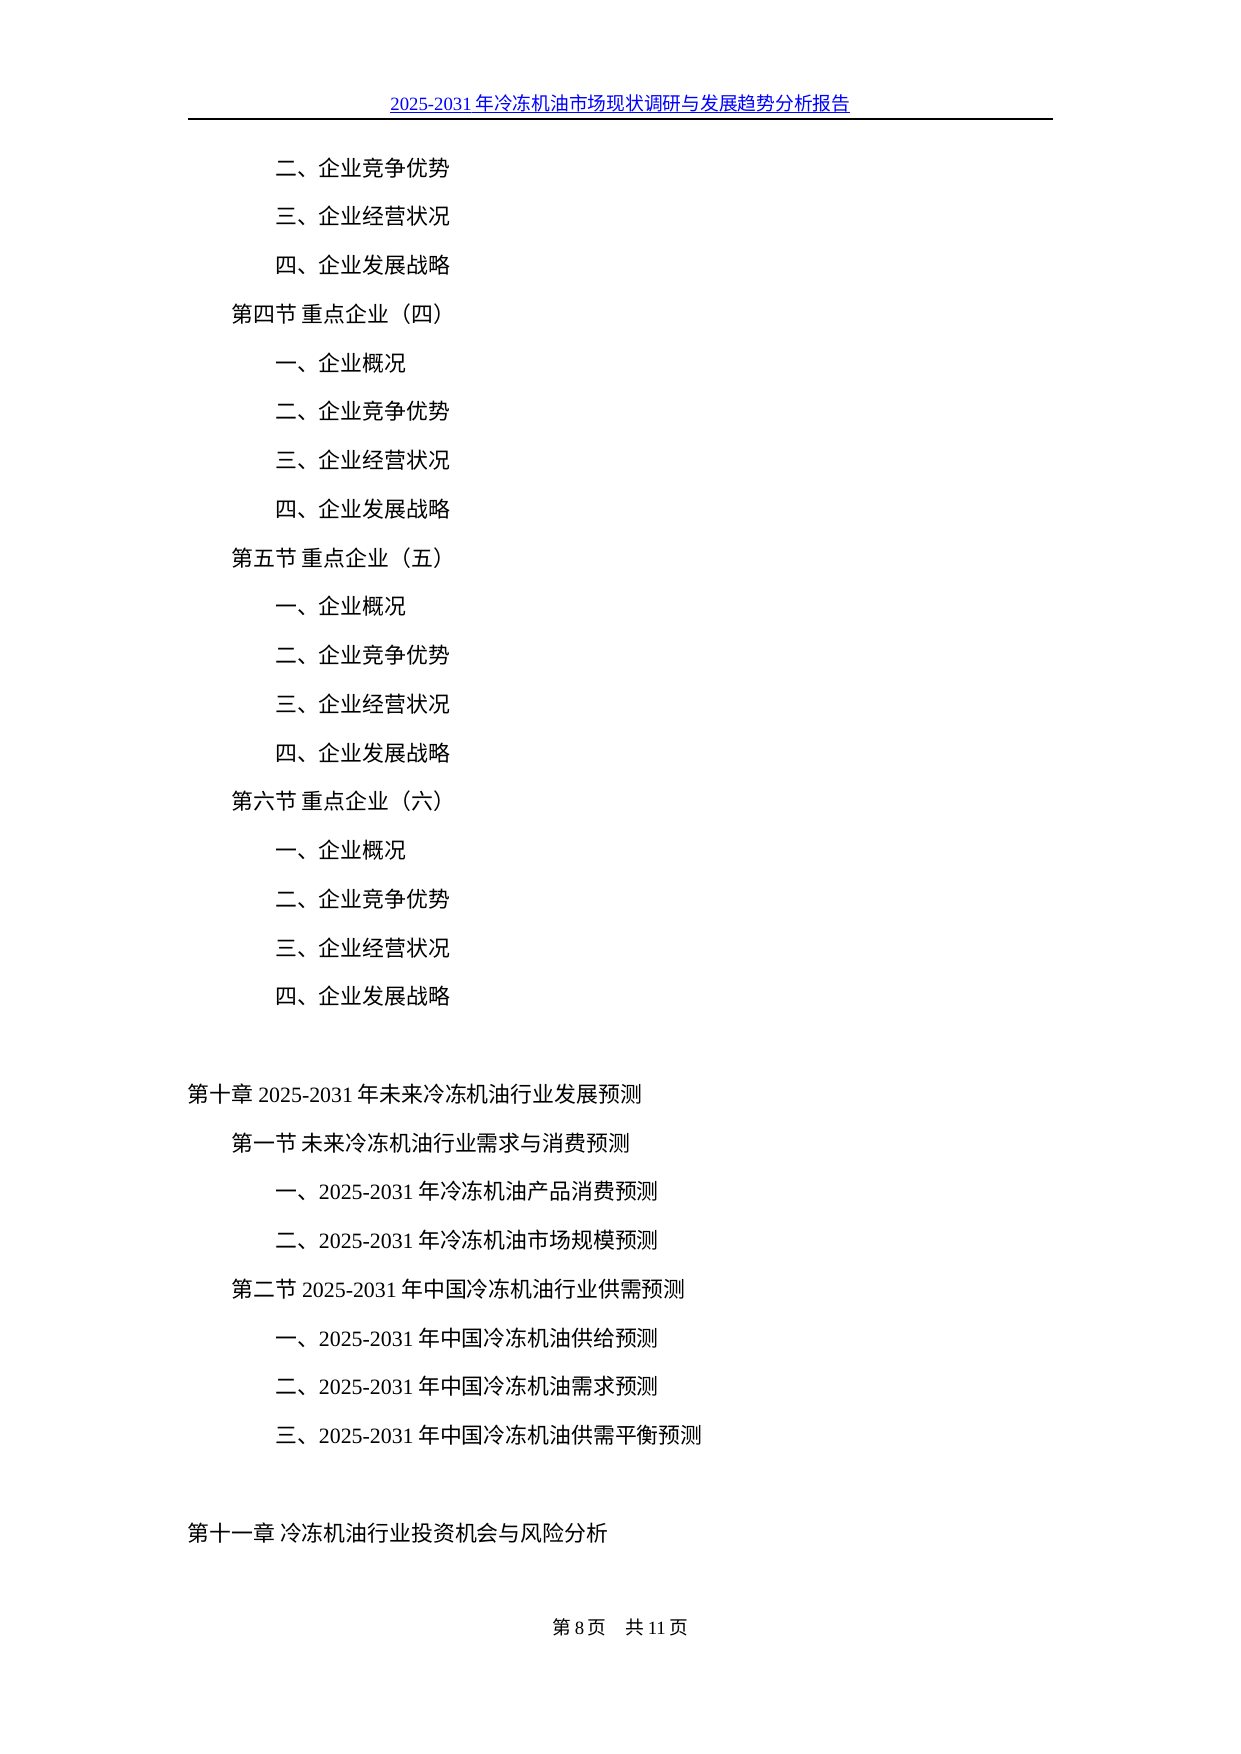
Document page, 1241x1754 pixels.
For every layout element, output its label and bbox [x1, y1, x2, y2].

text [187, 150, 1053, 1548]
